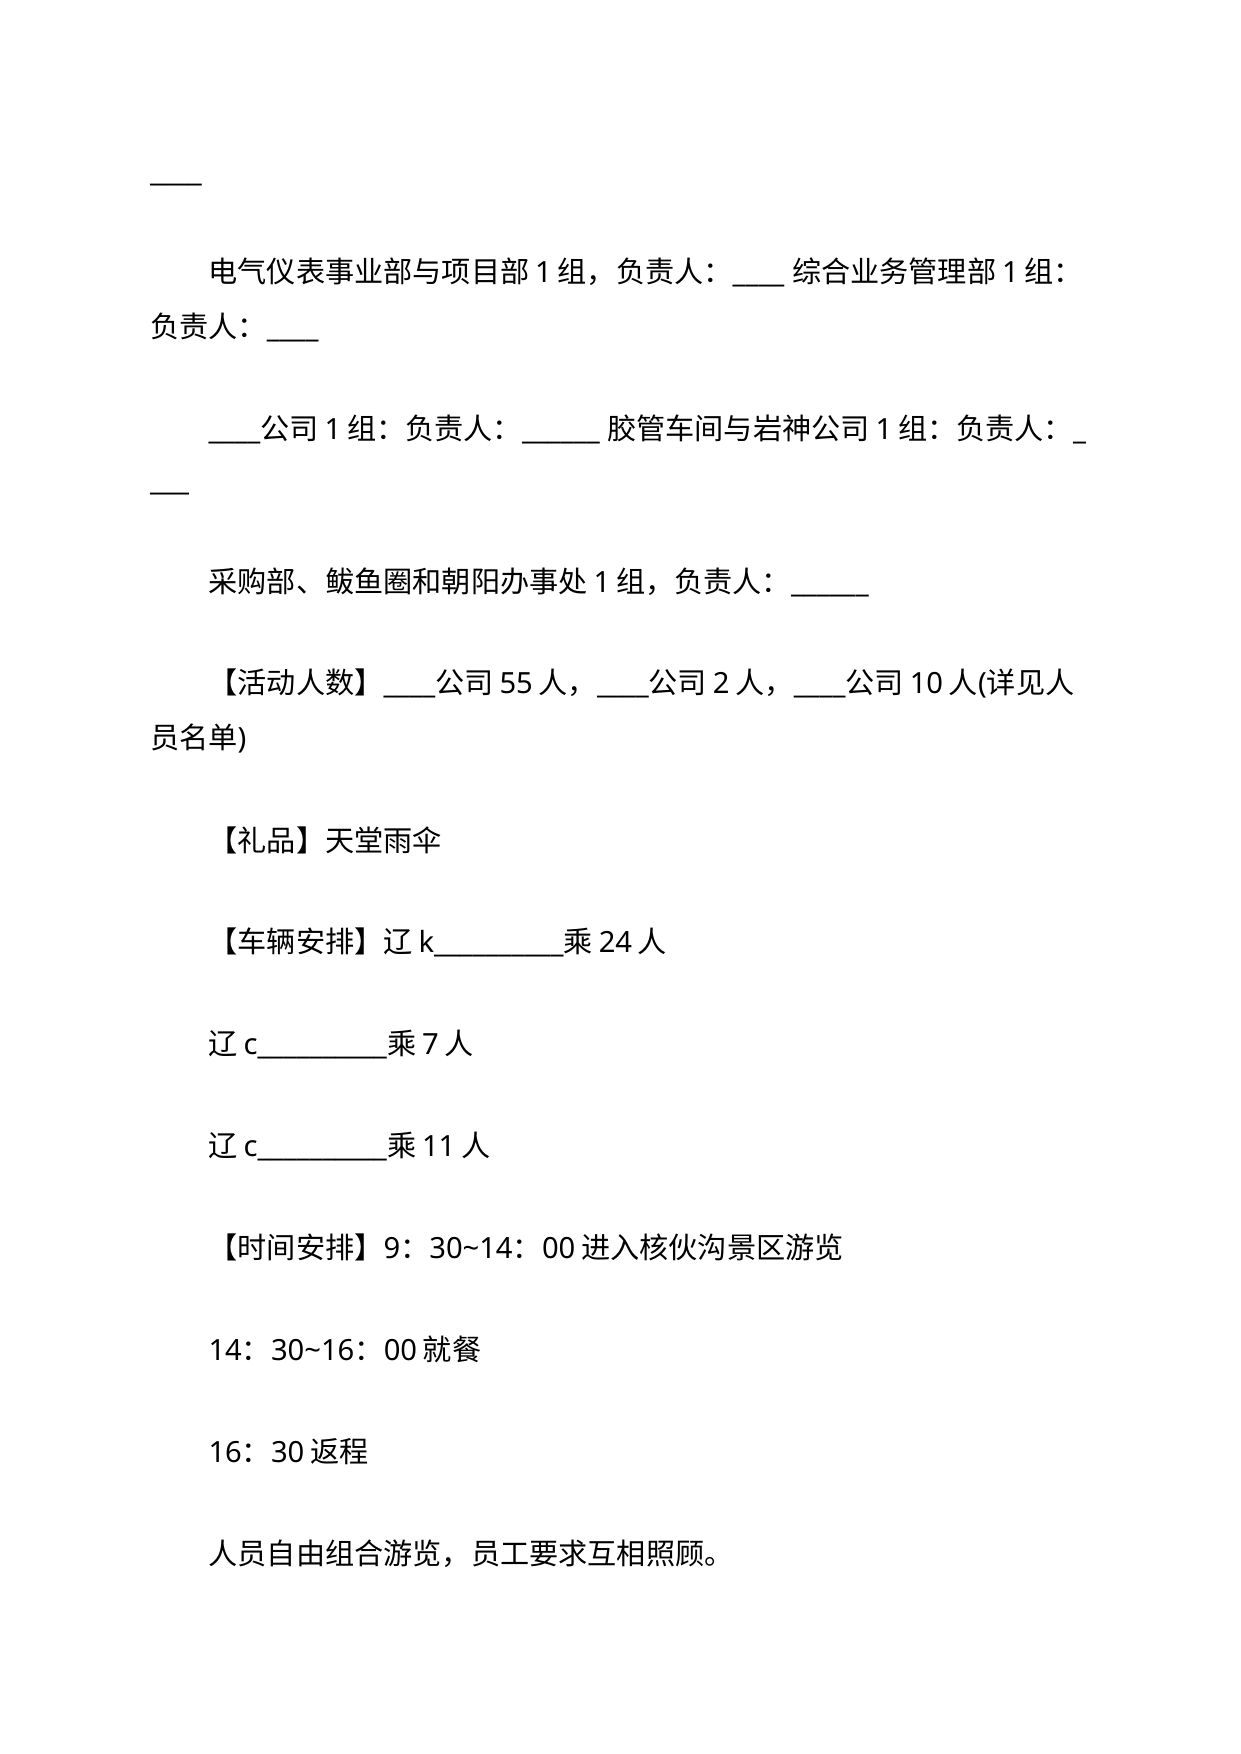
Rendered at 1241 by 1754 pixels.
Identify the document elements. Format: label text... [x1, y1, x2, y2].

text 辽c__________乘11人 [150, 1123, 1090, 1165]
text 【礼品】天堂雨伞 [150, 817, 1090, 859]
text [150, 150, 1090, 190]
text 14：30~16：00就餐 [150, 1327, 1090, 1369]
text 人员自由组合游览，员工要求互相照顾。 [150, 1531, 1090, 1573]
text ____公司1组：负责人：______ 胶管车间与岩神公司1组：负责人：____ [150, 405, 1090, 499]
text 采购部、鲅鱼圈和朝阳办事处1组，负责人：______ [150, 558, 1090, 601]
text 16：30返程 [150, 1429, 1090, 1471]
text 【时间安排】9：30~14：00进入核伙沟景区游览 [150, 1225, 1090, 1267]
text 电气仪表事业部与项目部1组，负责人：____ 综合业务管理部1组：负责人：____ [150, 248, 1090, 346]
text 【车辆安排】辽k__________乘24人 [150, 919, 1090, 961]
text 【活动人数】____公司55人，____公司2人，____公司10人(详见人员名单) [150, 660, 1090, 757]
text 辽c__________乘7人 [150, 1021, 1090, 1063]
